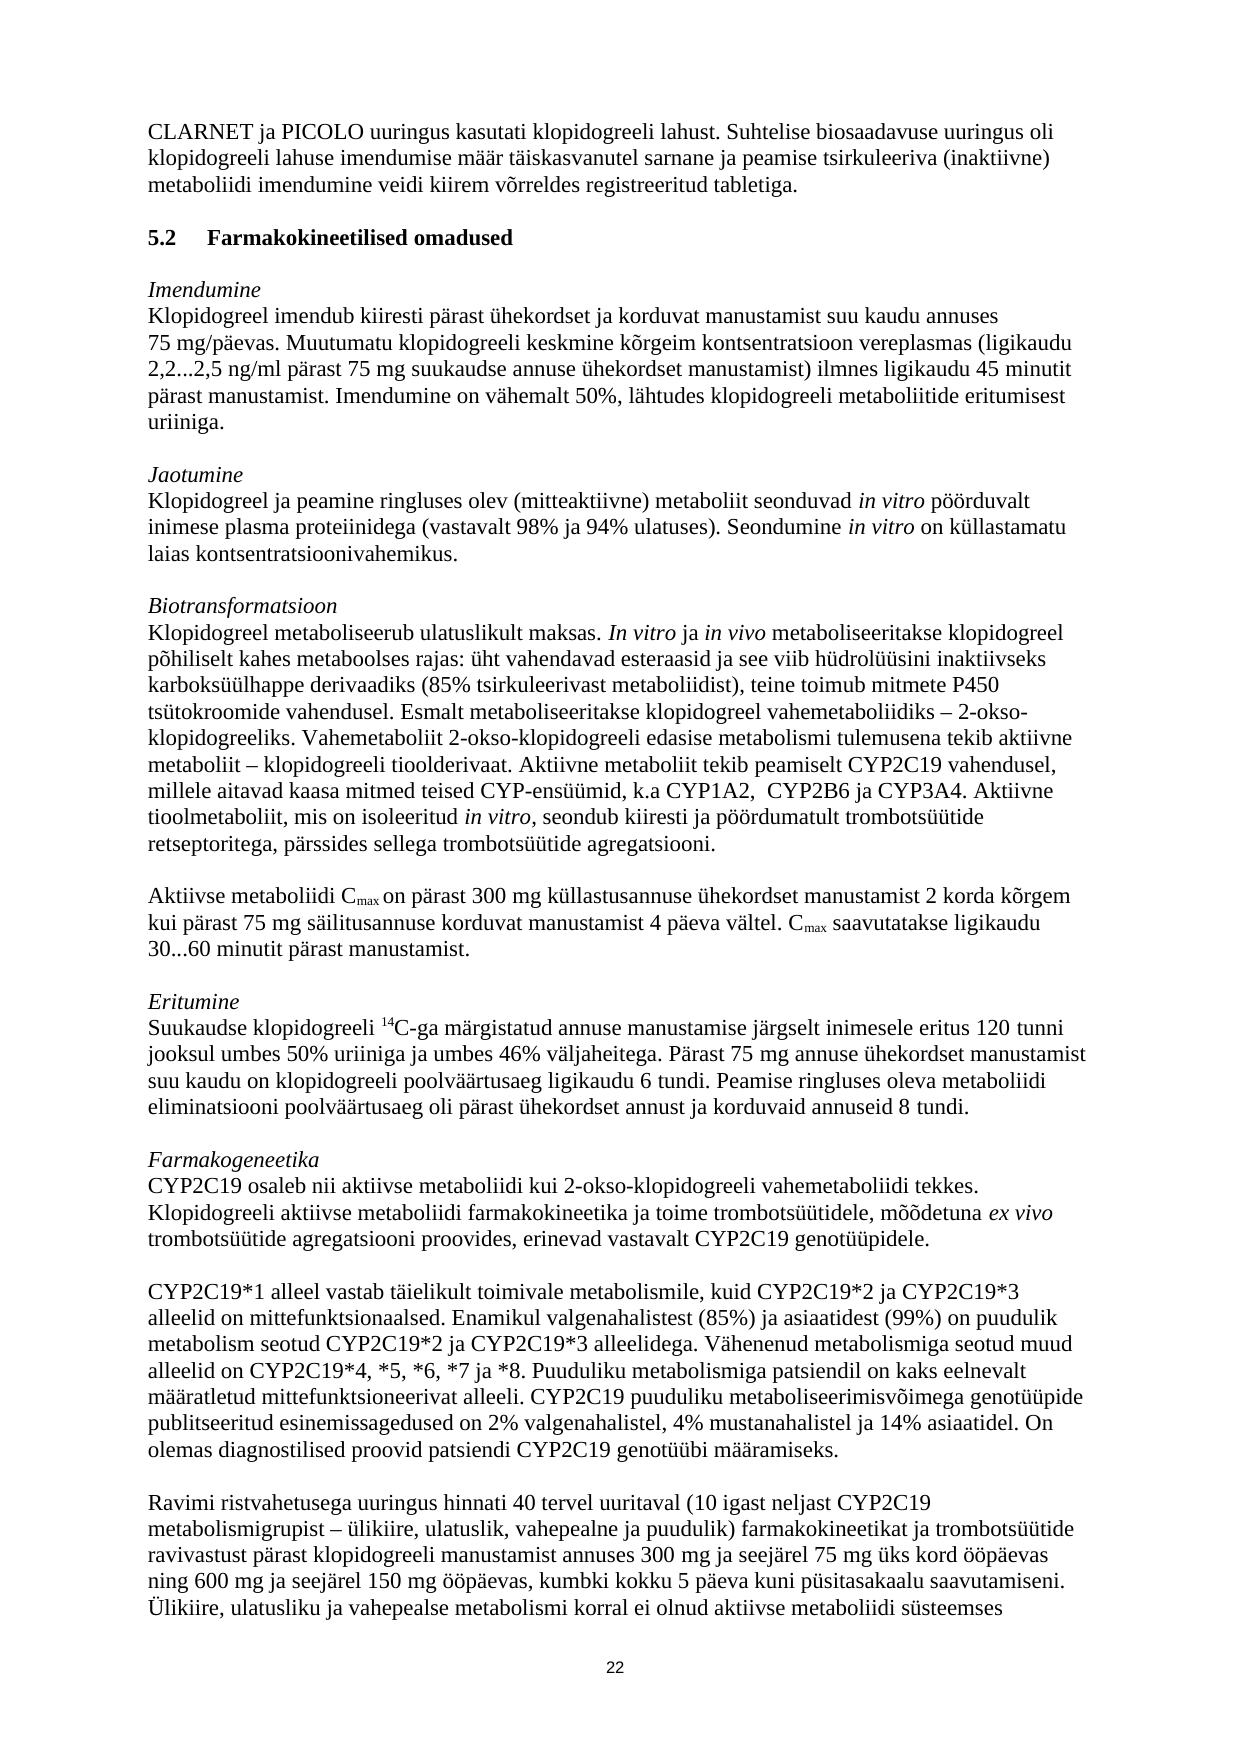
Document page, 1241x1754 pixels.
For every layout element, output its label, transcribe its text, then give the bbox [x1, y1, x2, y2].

text Imendumine [148, 276, 1092, 303]
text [148, 1488, 1092, 1620]
text Klopidogreel imendub kiiresti pärast ühekordset ja korduvat manustamist suu kaudu annuses 75 mg/päevas. Muutumatu klopidogreeli keskmine kõrgeim kontsentratsioon vereplasmas (ligikaudu 2,2...2,5 ng/ml pärast 75 mg suukaudse annuse ühekordset manustamist) ilmnes ligikaudu 45 minutit pärast manustamist. Imendumine on vähemalt 50%, lähtudes klopidogreeli metaboliitide eritumisest uriiniga. [148, 303, 1092, 434]
text Suukaudse klopidogreeli 14C-ga märgistatud annuse manustamise järgselt inimesele eritus 120 tunni jooksul umbes 50% uriiniga ja umbes 46% väljaheitega. Pärast 75 mg annuse ühekordset manustamist suu kaudu on klopidogreeli poolväärtusaeg ligikaudu 6 tundi. Peamise ringluses oleva metaboliidi eliminatsiooni poolväärtusaeg oli pärast ühekordset annust ja korduvaid annuseid 8 tundi. [148, 1014, 1092, 1119]
text Aktiivse metaboliidi Cmax on pärast 300 mg küllastusannuse ühekordset manustamist 2 korda kõrgem kui pärast 75 mg säilitusannuse korduvat manustamist 4 päeva vältel. Cmax saavutatakse ligikaudu 30...60 minutit pärast manustamist. [148, 882, 1092, 961]
text Eritumine [148, 988, 1092, 1014]
text CYP2C19*1 alleel vastab täielikult toimivale metabolismile, kuid CYP2C19*2 ja CYP2C19*3 alleelid on mittefunktsionaalsed. Enamikul valgenahalistest (85%) ja asiaatidest (99%) on puudulik metabolism seotud CYP2C19*2 ja CYP2C19*3 alleelidega. Vähenenud metabolismiga seotud muud alleelid on CYP2C19*4, *5, *6, *7 ja *8. Puuduliku metabolismiga patsiendil on kaks eelnevalt määratletud mittefunktsioneerivat alleeli. CYP2C19 puuduliku metaboliseerimisvõimega genotüüpide publitseeritud esinemissagedused on 2% valgenahalistel, 4% mustanahalistel ja 14% asiaatidel. On olemas diagnostilised proovid patsiendi CYP2C19 genotüübi määramiseks. [148, 1278, 1092, 1462]
text Jaotumine [148, 461, 1092, 487]
text CLARNET ja PICOLO uuringus kasutati klopidogreeli lahust. Suhtelise biosaadavuse uuringus oli klopidogreeli lahuse imendumise määr täiskasvanutel sarnane ja peamise tsirkuleeriva (inaktiivne) metaboliidi imendumine veidi kiirem võrreldes registreeritud tabletiga. [148, 118, 1092, 197]
text Klopidogreel metaboliseerub ulatuslikult maksas. In vitro ja in vivo metaboliseeritakse klopidogreel põhiliselt kahes metaboolses rajas: üht vahendavad esteraasid ja see viib hüdrolüüsini inaktiivseks karboksüülhappe derivaadiks (85% tsirkuleerivast metaboliidist), teine toimub mitmete P450 tsütokroomide vahendusel. Esmalt metaboliseeritakse klopidogreel vahemetaboliidiks – 2-okso-klopidogreeliks. Vahemetaboliit 2-okso-klopidogreeli edasise metabolismi tulemusena tekib aktiivne metaboliit – klopidogreeli tioolderivaat. Aktiivne metaboliit tekib peamiselt CYP2C19 vahendusel, millele aitavad kaasa mitmed teised CYP-ensüümid, k.a CYP1A2, CYP2B6 ja CYP3A4. Aktiivne tioolmetaboliit, mis on isoleeritud in vitro, seondub kiiresti ja pöördumatult trombotsüütide retseptoritega, pärssides sellega trombotsüütide agregatsiooni. [148, 619, 1092, 856]
text Farmakogeneetika [148, 1146, 1092, 1172]
text Klopidogreel ja peamine ringluses olev (mitteaktiivne) metaboliit seonduvad in vitro pöörduvalt inimese plasma proteiinidega (vastavalt 98% ja 94% ulatuses). Seondumine in vitro on küllastamatu laias kontsentratsioonivahemikus. [148, 487, 1092, 566]
text 5.2 Farmakokineetilised omadused [148, 223, 1092, 250]
text Biotransformatsioon [148, 592, 1092, 619]
text CYP2C19 osaleb nii aktiivse metaboliidi kui 2-okso-klopidogreeli vahemetaboliidi tekkes. Klopidogreeli aktiivse metaboliidi farmakokineetika ja toime trombotsüütidele, mõõdetuna ex vivo trombotsüütide agregatsiooni proovides, erinevad vastavalt CYP2C19 genotüüpidele. [148, 1172, 1092, 1251]
